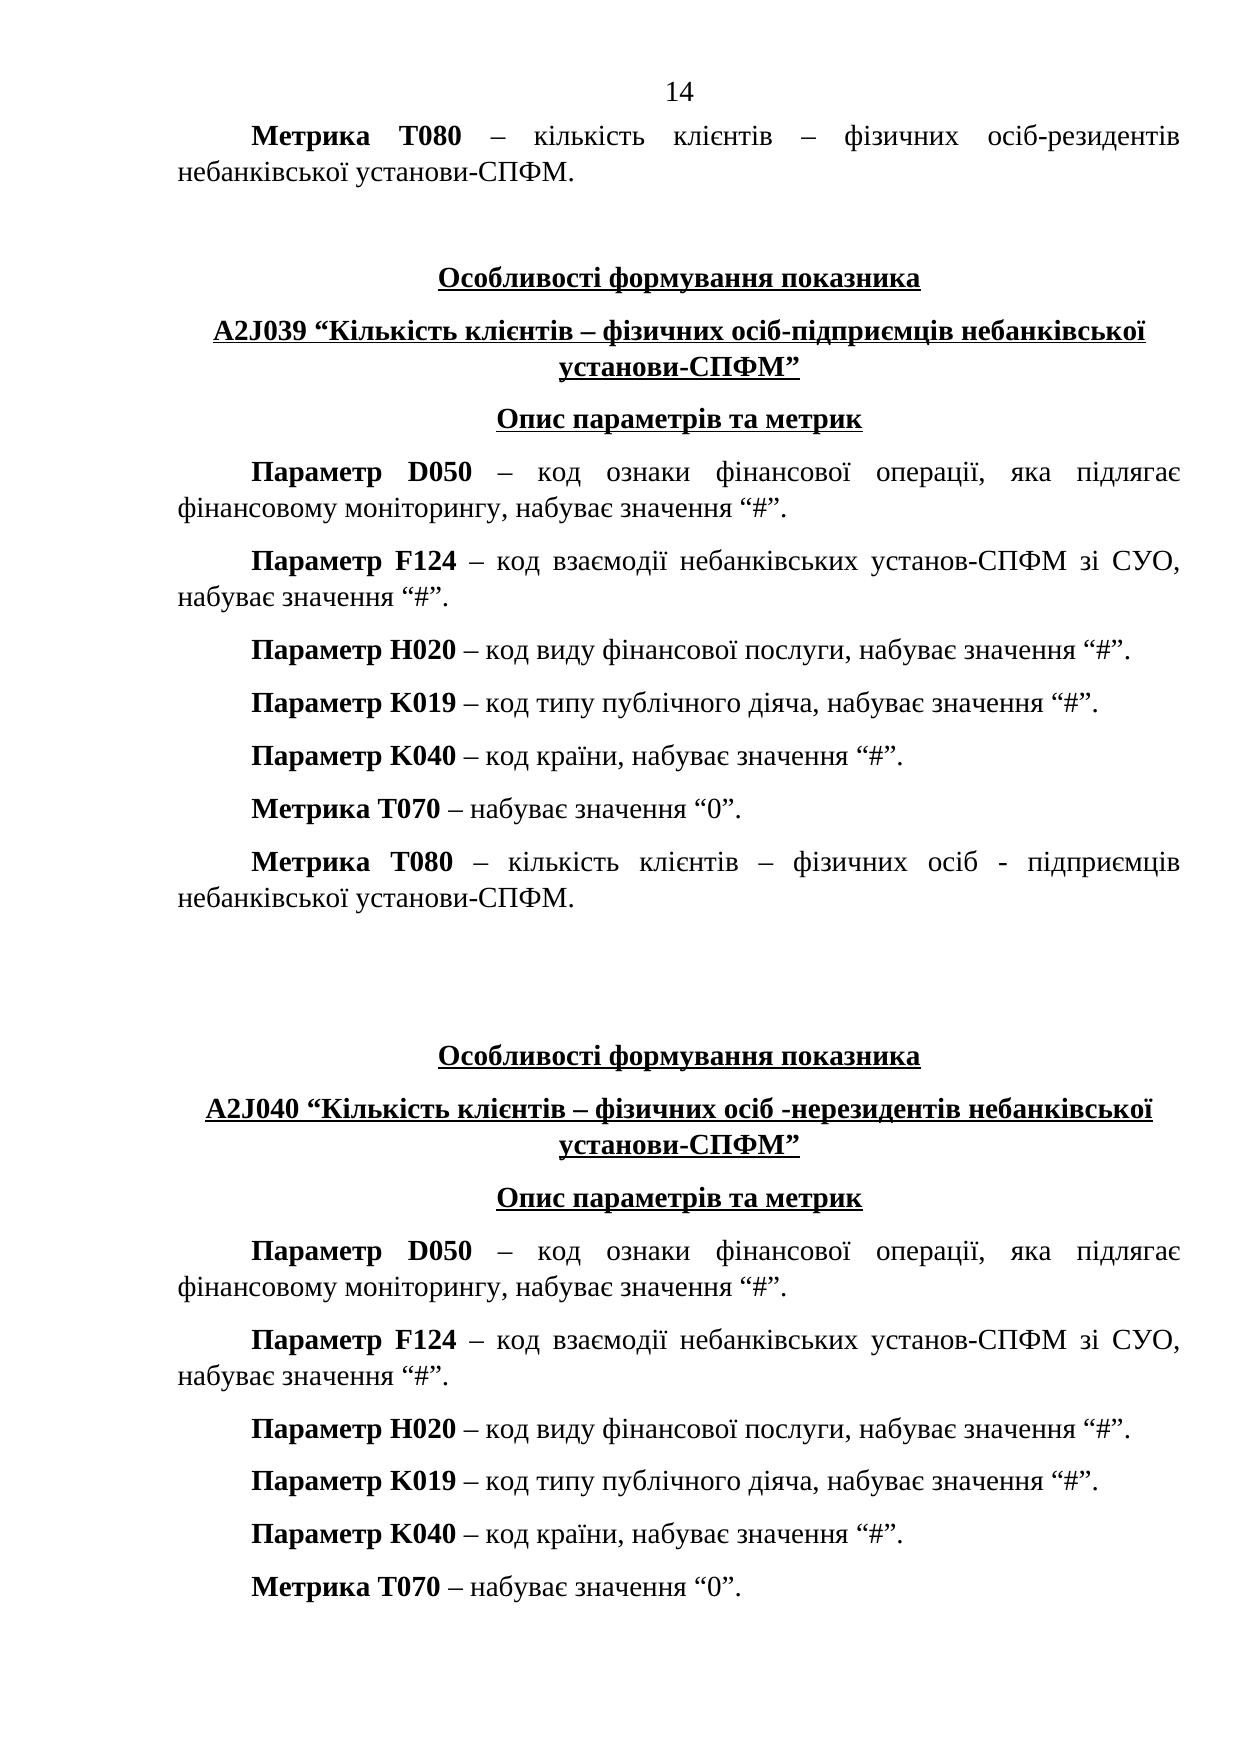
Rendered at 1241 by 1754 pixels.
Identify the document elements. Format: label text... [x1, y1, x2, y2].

text Параметр H020 – код виду фінансової послуги, набуває значення “#”. [177, 1411, 1181, 1444]
text Особливості формування показника [177, 1038, 1181, 1072]
text Параметр K040 – код країни, набуває значення “#”. [177, 738, 1181, 772]
text Метрика T080 – кількість клієнтів – фізичних осіб-резидентів небанківської установи-СПФМ. [177, 118, 1181, 188]
text Параметр F124 – код взаємодії небанківських установ-СПФМ зі СУО, набуває значення “#”. [177, 1322, 1181, 1391]
text A2J040 “Кількість клієнтів – фізичних осіб -нерезидентів небанківської установи-СПФМ” [177, 1091, 1181, 1161]
text Параметр D050 – код ознаки фінансової операції, яка підлягає фінансовому моніторингу, набуває значення “#”. [177, 1233, 1181, 1302]
text Метрика T070 – набуває значення “0”. [177, 791, 1181, 824]
text Опис параметрів та метрик [177, 402, 1181, 435]
text Особливості формування показника [177, 260, 1181, 293]
text Метрика T070 – набуває значення “0”. [177, 1569, 1181, 1603]
text Метрика T080 – кількість клієнтів – фізичних осіб - підприємців небанківської установи-СПФМ. [177, 844, 1181, 913]
text Параметр K019 – код типу публічного діяча, набуває значення “#”. [177, 685, 1181, 719]
text Параметр F124 – код взаємодії небанківських установ-СПФМ зі СУО, набуває значення “#”. [177, 543, 1181, 613]
text Параметр D050 – код ознаки фінансової операції, яка підлягає фінансовому моніторингу, набуває значення “#”. [177, 454, 1181, 524]
text A2J039 “Кількість клієнтів – фізичних осіб-підприємців небанківської установи-СПФМ” [177, 313, 1181, 382]
text Параметр H020 – код виду фінансової послуги, набуває значення “#”. [177, 632, 1181, 666]
text Опис параметрів та метрик [177, 1180, 1181, 1213]
text Параметр K019 – код типу публічного діяча, набуває значення “#”. [177, 1463, 1181, 1497]
text Параметр K040 – код країни, набуває значення “#”. [177, 1516, 1181, 1550]
